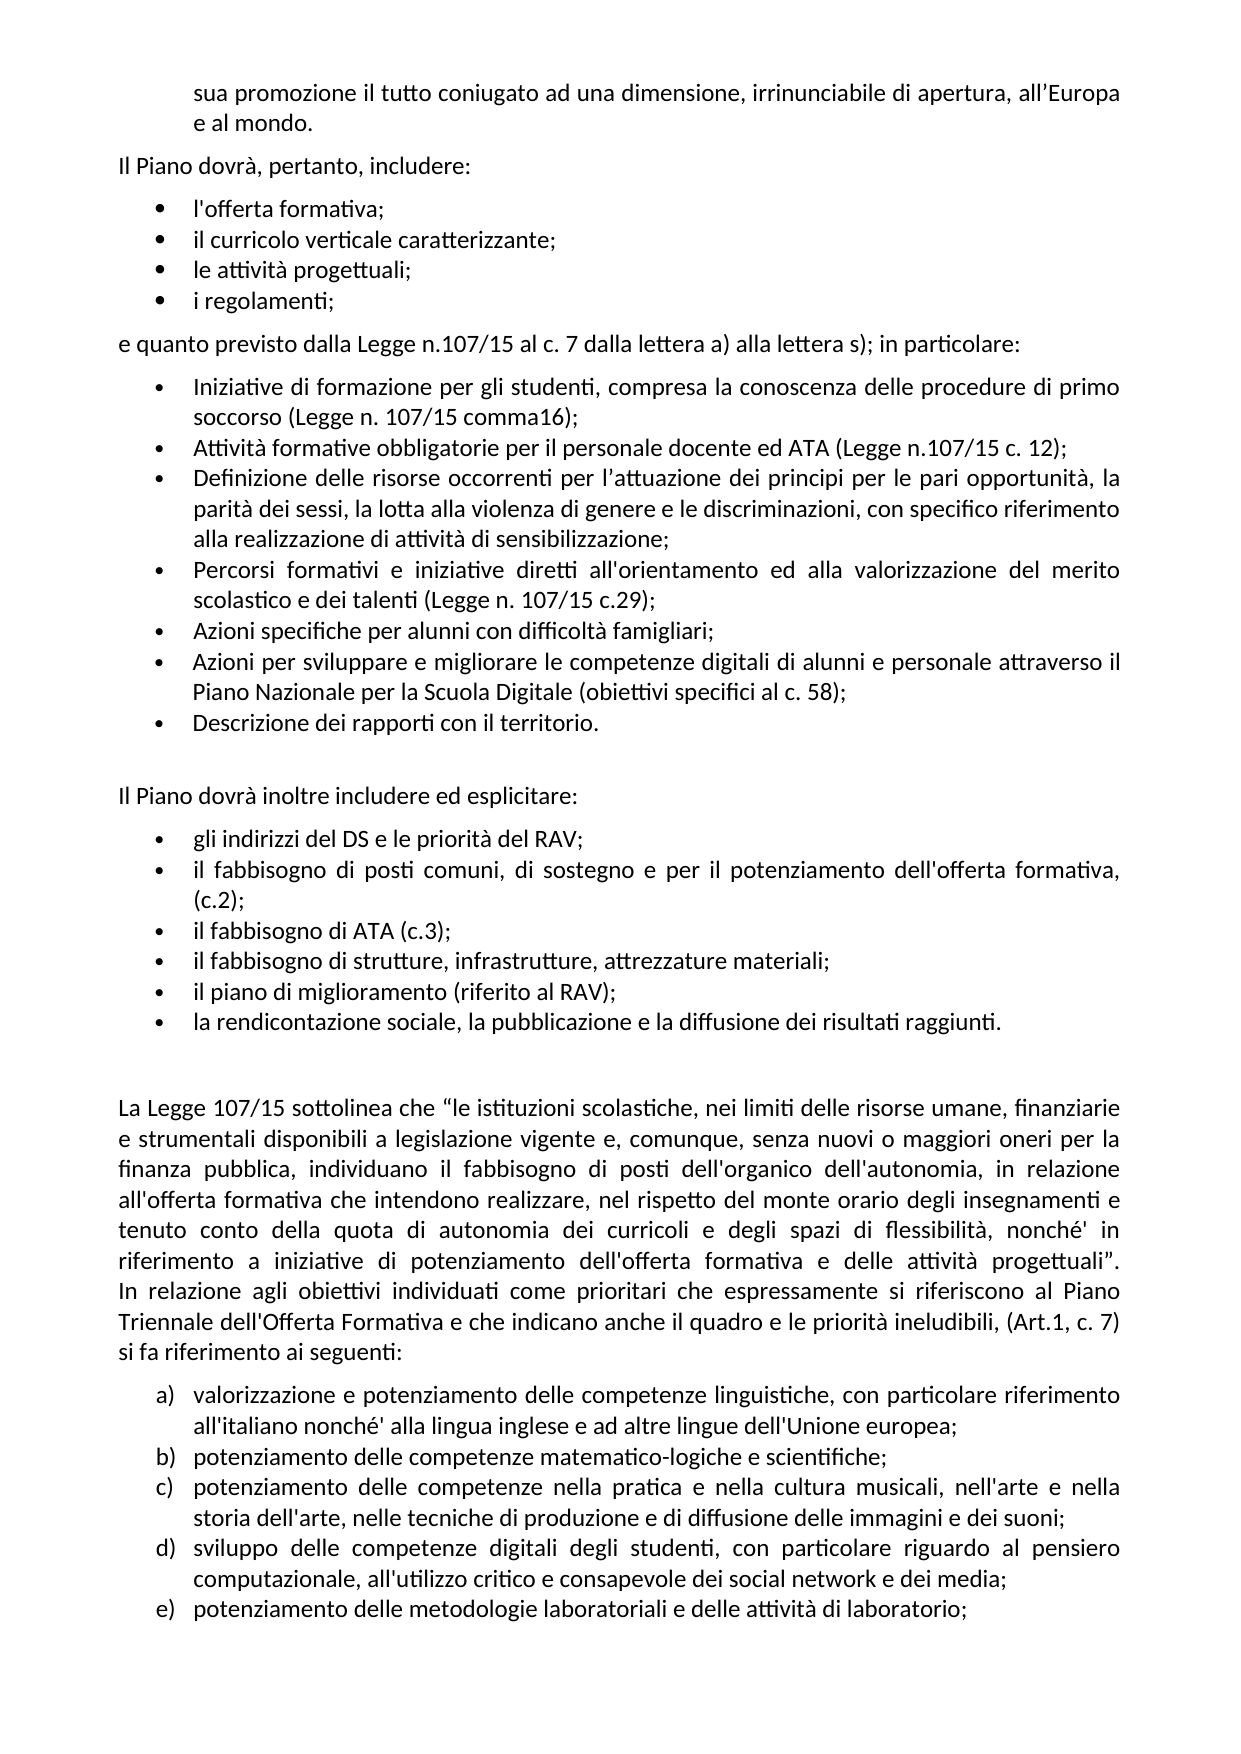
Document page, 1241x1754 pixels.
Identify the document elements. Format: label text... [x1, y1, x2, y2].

list valorizzazione e potenziamento delle competenze linguistiche, con particolare riferimento all'italiano nonché' alla lingua inglese e ad altre lingue dell'Unione europea; [156, 1379, 1122, 1441]
list il piano di miglioramento (riferito al RAV); [156, 976, 1122, 1006]
list il fabbisogno di ATA (c.3); [156, 915, 1122, 945]
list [156, 77, 1122, 138]
list potenziamento delle competenze matematico-logiche e scientifiche; [156, 1441, 1122, 1471]
list Iniziative di formazione per gli studenti, compresa la conoscenza delle procedure di primo soccorso (Legge n. 107/15 comma16); [156, 371, 1122, 432]
list Percorsi formativi e iniziative diretti all'orientamento ed alla valorizzazione del merito scolastico e dei talenti (Legge n. 107/15 c.29); [156, 554, 1122, 615]
list il curricolo verticale caratterizzante; [156, 224, 1122, 254]
text La Legge 107/15 sottolinea che “le istituzioni scolastiche, nei limiti delle risorse umane, finanziarie e strumentali disponibili a legislazione vigente e, comunque, senza nuovi o maggiori oneri per la finanza pubblica, individuano il fabbisogno di posti dell'organico dell'autonomia, in relazione all'offerta formativa che intendono realizzare, nel rispetto del monte orario degli insegnamenti e tenuto conto della quota di autonomia dei curricoli e degli spazi di flessibilità, nonché' in riferimento a iniziative di potenziamento dell'offerta formativa e delle attività progettuali”. In relazione agli obiettivi individuati come prioritari che espressamente si riferiscono al Piano Triennale dell'Offerta Formativa e che indicano anche il quadro e le priorità ineludibili, (Art.1, c. 7) si fa riferimento ai seguenti: [118, 1092, 1122, 1367]
list il fabbisogno di strutture, infrastrutture, attrezzature materiali; [156, 945, 1122, 976]
list potenziamento delle competenze nella pratica e nella cultura musicali, nell'arte e nella storia dell'arte, nelle tecniche di produzione e di diffusione delle immagini e dei suoni; [156, 1471, 1122, 1532]
text Il Piano dovrà inoltre includere ed esplicitare: [118, 780, 1122, 811]
list Azioni per sviluppare e migliorare le competenze digitali di alunni e personale attraverso il Piano Nazionale per la Scuola Digitale (obiettivi specifici al c. 58); [155, 646, 1122, 707]
list gli indirizzi del DS e le priorità del RAV; [156, 823, 1122, 854]
text Il Piano dovrà, pertanto, includere: [118, 150, 1122, 181]
list Azioni specifiche per alunni con difficoltà famigliari; [156, 615, 1122, 646]
list Attività formative obbligatorie per il personale docente ed ATA (Legge n.107/15 c. 12); [156, 432, 1122, 462]
list potenziamento delle metodologie laboratoriali e delle attività di laboratorio; [156, 1593, 1122, 1624]
list Descrizione dei rapporti con il territorio. [155, 707, 1122, 737]
list l'offerta formativa; [156, 193, 1122, 224]
list il fabbisogno di posti comuni, di sostegno e per il potenziamento dell'offerta formativa, (c.2); [156, 854, 1122, 915]
text e quanto previsto dalla Legge n.107/15 al c. 7 dalla lettera a) alla lettera s); in particolare: [118, 328, 1122, 358]
list sviluppo delle competenze digitali degli studenti, con particolare riguardo al pensiero computazionale, all'utilizzo critico e consapevole dei social network e dei media; [156, 1532, 1122, 1593]
list la rendicontazione sociale, la pubblicazione e la diffusione dei risultati raggiunti. [156, 1006, 1122, 1037]
list Definizione delle risorse occorrenti per l’attuazione dei principi per le pari opportunità, la parità dei sessi, la lotta alla violenza di genere e le discriminazioni, con specifico riferimento alla realizzazione di attività di sensibilizzazione; [156, 462, 1122, 554]
list i regolamenti; [156, 285, 1122, 315]
list le attività progettuali; [156, 254, 1122, 285]
